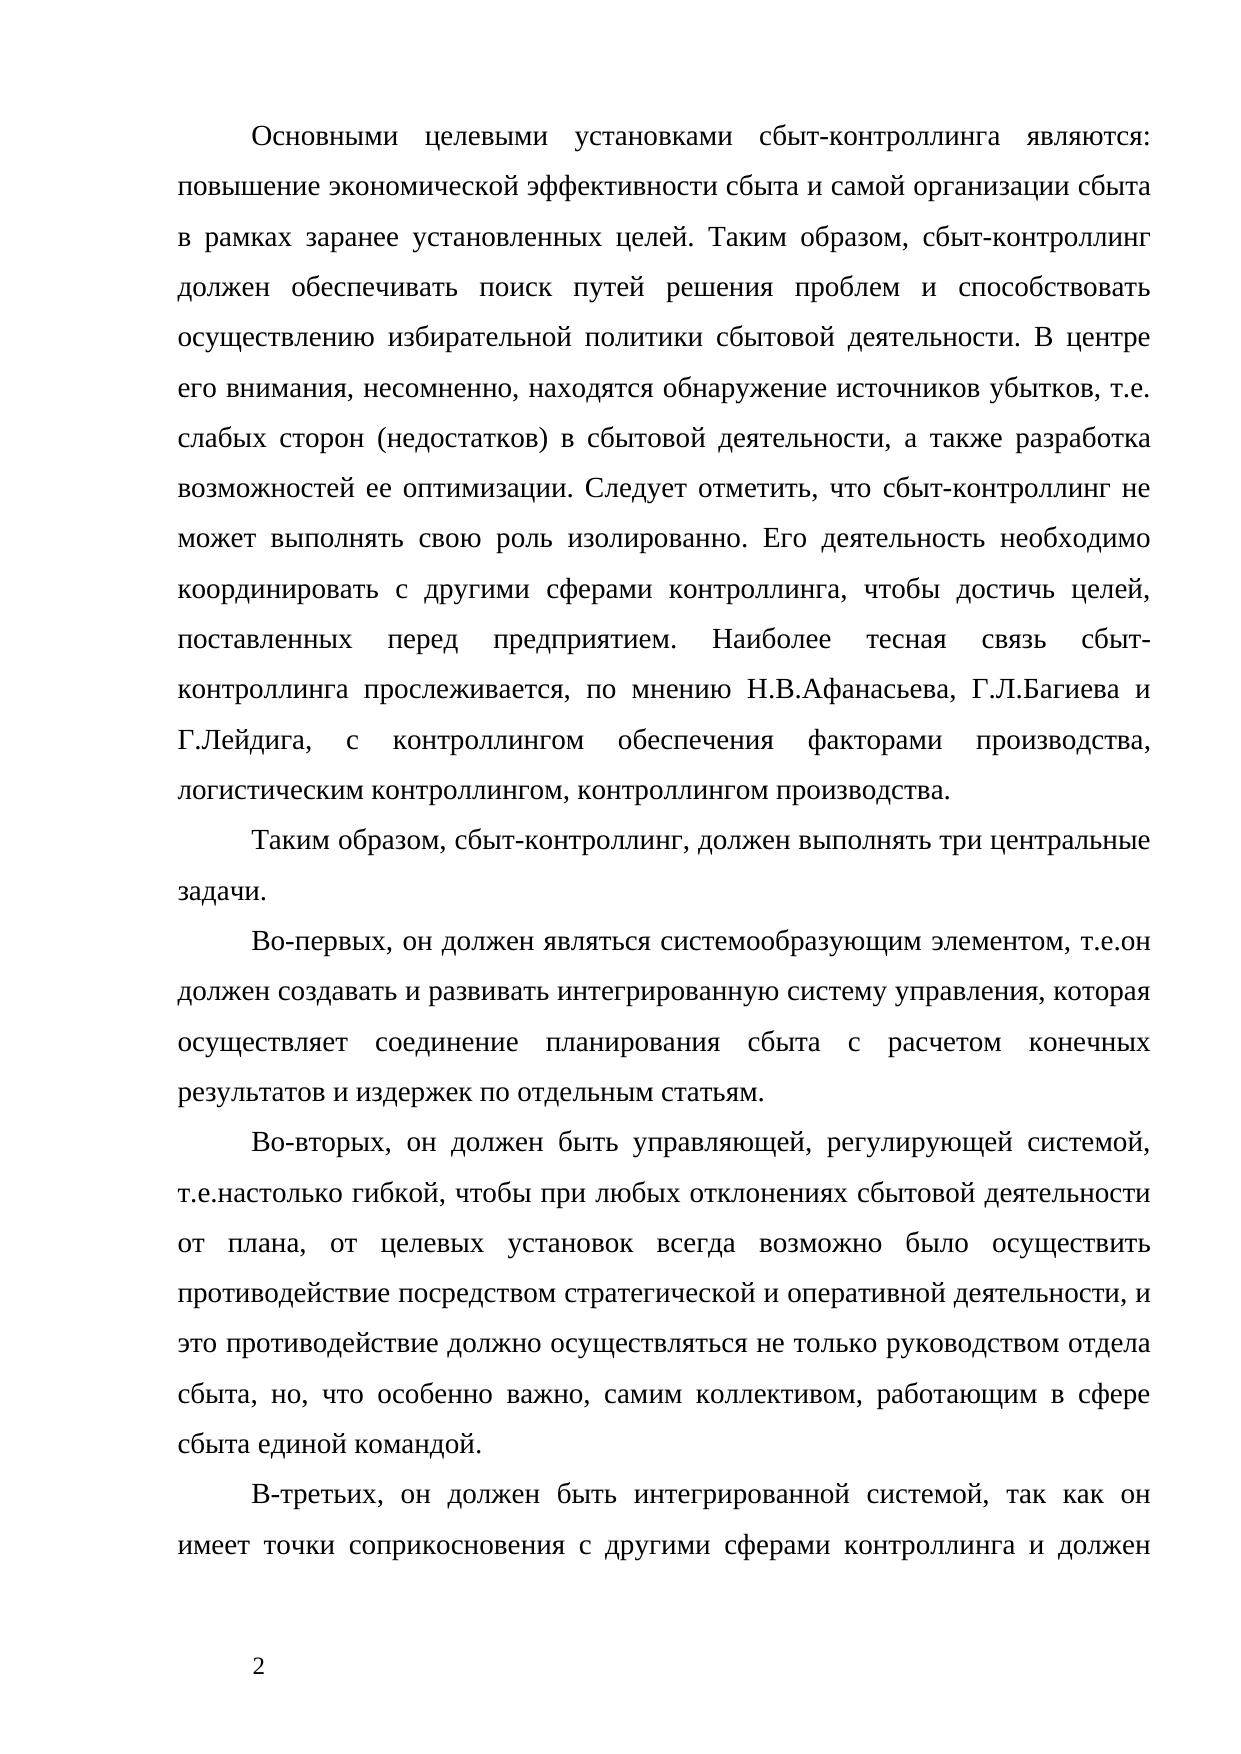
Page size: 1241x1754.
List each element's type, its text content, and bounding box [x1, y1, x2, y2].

text Основными целевыми установками сбыт-контроллинга являются: повышение экономической эффективности сбыта и самой организации сбыта в рамках заранее установленных целей. Таким образом, сбыт-контроллинг должен обеспечивать поиск путей решения проблем и способствовать осуществлению избирательной политики сбытовой деятельности. В центре его внимания, несомненно, находятся обнаружение источников убытков, т.е. слабых сторон (недостатков) в сбытовой деятельности, а также разработка возможностей ее оптимизации. Следует отметить, что сбыт-контроллинг не может выполнять свою роль изолированно. Его деятельность необходимо координировать с другими сферами контроллинга, чтобы достичь целей, поставленных перед предприятием. Наиболее тесная связь сбыт-контроллинга прослеживается, по мнению Н.В.Афанасьева, Г.Л.Багиева и Г.Лейдига, с контроллингом обеспечения факторами производства, логистическим контроллингом, контроллингом производства. [177, 118, 1152, 806]
text Таким образом, сбыт-контроллинг, должен выполнять три центральные задачи. [177, 822, 1152, 906]
text Во-вторых, он должен быть управляющей, регулирующей системой, т.е.настолько гибкой, чтобы при любых отклонениях сбытовой деятельности от плана, от целевых установок всегда возможно было осуществить противодействие посредством стратегической и оперативной деятельности, и это противодействие должно осуществляться не только руководством отдела сбыта, но, что особенно важно, самим коллективом, работающим в сфере сбыта единой командой. [177, 1124, 1152, 1460]
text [177, 1477, 1152, 1560]
text Во-первых, он должен являться системообразующим элементом, т.е.он должен создавать и развивать интегрированную систему управления, которая осуществляет соединение планирования сбыта с расчетом конечных результатов и издержек по отдельным статьям. [177, 923, 1152, 1108]
